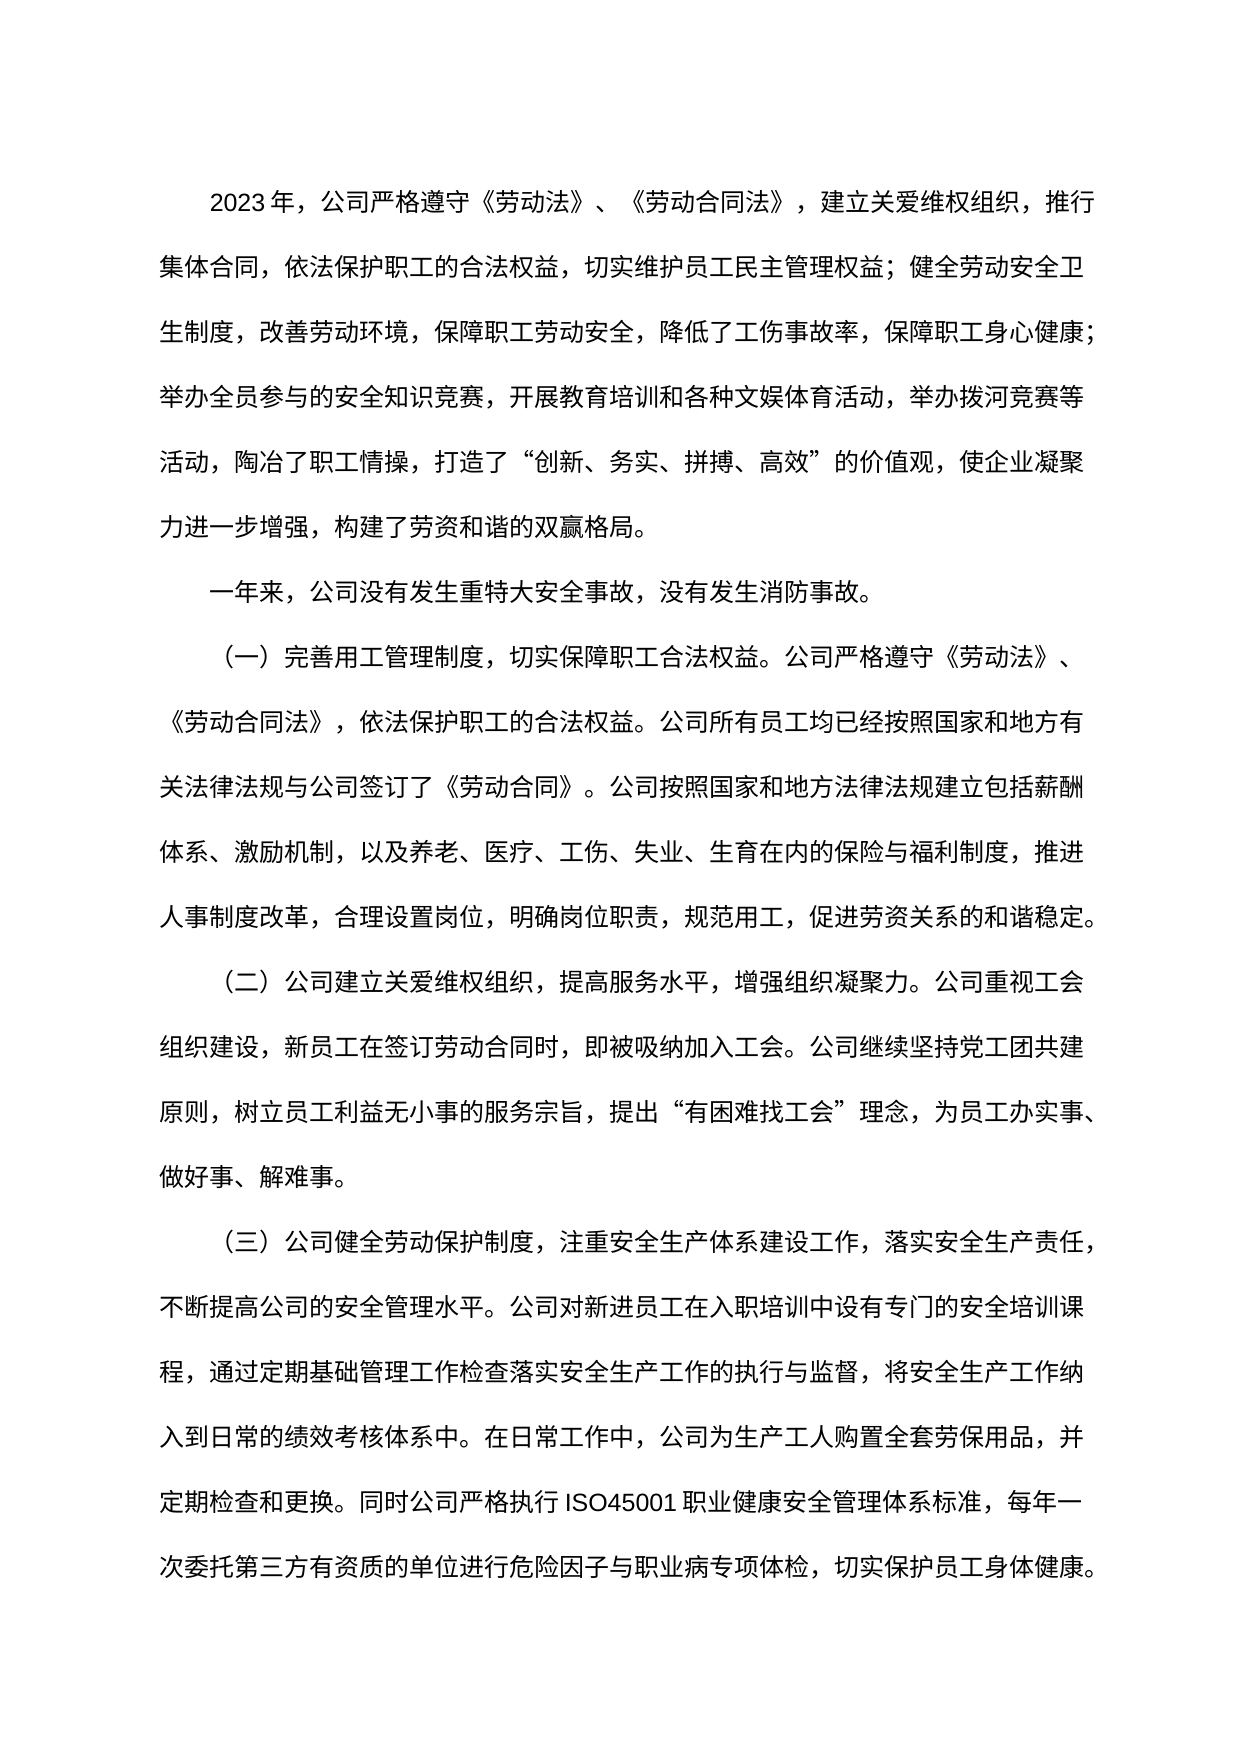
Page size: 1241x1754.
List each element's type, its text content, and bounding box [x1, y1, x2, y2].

text 一年来，公司没有发生重特大安全事故，没有发生消防事故。 [159, 558, 1098, 623]
text （一）完善用工管理制度，切实保障职工合法权益。公司严格遵守《劳动法》、《劳动合同法》，依法保护职工的合法权益。公司所有员工均已经按照国家和地方有关法律法规与公司签订了《劳动合同》。公司按照国家和地方法律法规建立包括薪酬体系、激励机制，以及养老、医疗、工伤、失业、生育在内的保险与福利制度，推进人事制度改革，合理设置岗位，明确岗位职责，规范用工，促进劳资关系的和谐稳定。 [159, 623, 1098, 948]
text 2023年，公司严格遵守《劳动法》、《劳动合同法》，建立关爱维权组织，推行集体合同，依法保护职工的合法权益，切实维护员工民主管理权益；健全劳动安全卫生制度，改善劳动环境，保障职工劳动安全，降低了工伤事故率，保障职工身心健康；举办全员参与的安全知识竞赛，开展教育培训和各种文娱体育活动，举办拨河竞赛等活动，陶冶了职工情操，打造了“创新、务实、拼搏、高效”的价值观，使企业凝聚力进一步增强，构建了劳资和谐的双赢格局。 [159, 168, 1098, 558]
text （三）公司健全劳动保护制度，注重安全生产体系建设工作，落实安全生产责任，不断提高公司的安全管理水平。公司对新进员工在入职培训中设有专门的安全培训课程，通过定期基础管理工作检查落实安全生产工作的执行与监督，将安全生产工作纳入到日常的绩效考核体系中。在日常工作中，公司为生产工人购置全套劳保用品，并定期检查和更换。同时公司严格执行ISO45001职业健康安全管理体系标准，每年一次委托第三方有资质的单位进行危险因子与职业病专项体检，切实保护员工身体健康。 [159, 1208, 1098, 1598]
text （二）公司建立关爱维权组织，提高服务水平，增强组织凝聚力。公司重视工会组织建设，新员工在签订劳动合同时，即被吸纳加入工会。公司继续坚持党工团共建原则，树立员工利益无小事的服务宗旨，提出“有困难找工会”理念，为员工办实事、做好事、解难事。 [159, 948, 1098, 1208]
